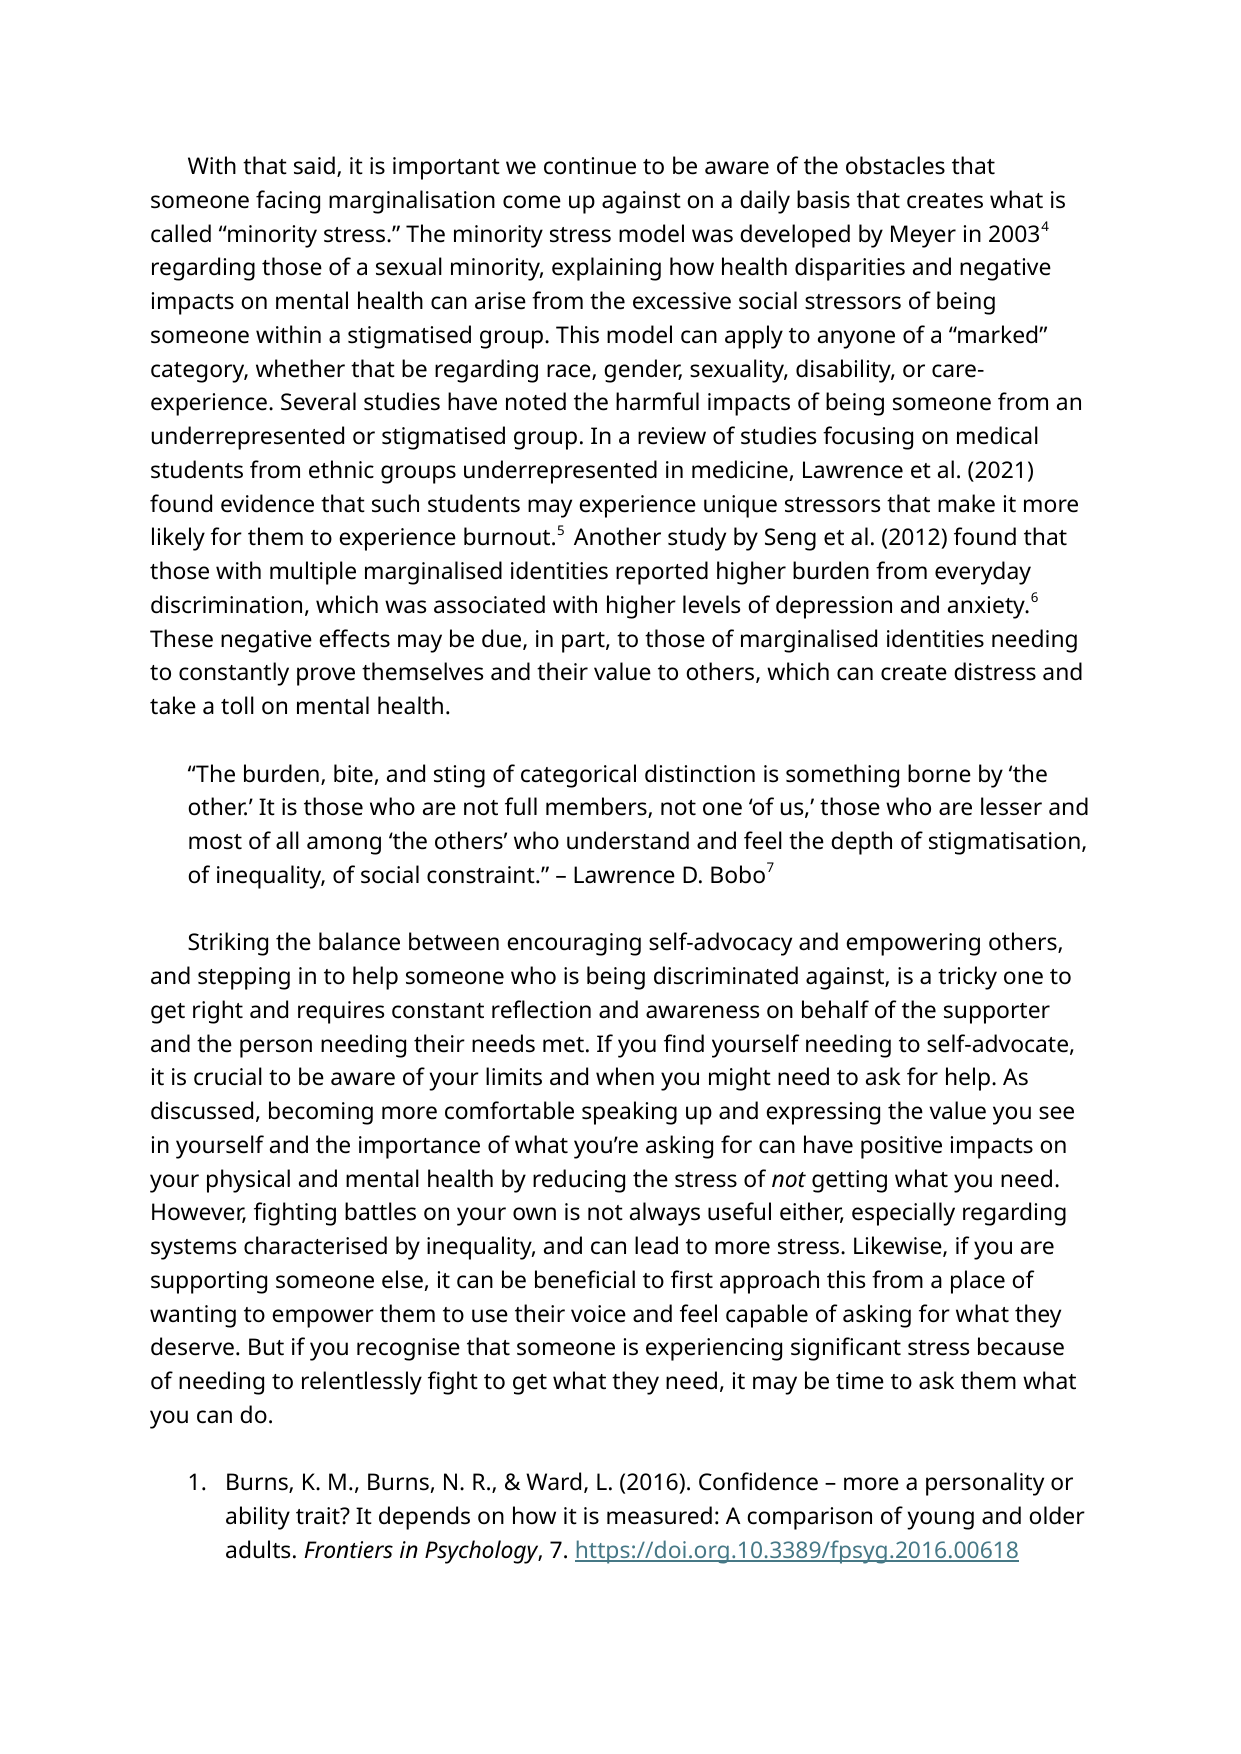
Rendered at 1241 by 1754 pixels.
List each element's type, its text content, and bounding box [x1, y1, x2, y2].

list Burns, K. M., Burns, N. R., & Ward, L. (2016). Confidence – more a personality or ability trait? It depends on how it is measured: A comparison of young and older adults. Frontiers in Psychology, 7. https://doi.org.10.3389/fpsyg.2016.00618 [187, 1466, 1090, 1565]
text “The burden, bite, and sting of categorical distinction is something borne by ‘the other.’ It is those who are not full members, not one ‘of us,’ those who are lesser and most of all among ‘the others’ who understand and feel the depth of stigmatisation, of inequality, of social constraint.” – Lawrence D. Bobo7 [187, 757, 1090, 890]
text Striking the balance between encouraging self-advocacy and empowering others, and stepping in to help someone who is being discriminated against, is a tricky one to get right and requires constant reflection and awareness on behalf of the supporter and the person needing their needs met. If you find yourself needing to self-advocate, it is crucial to be aware of your limits and when you might need to ask for help. As discussed, becoming more comfortable speaking up and expressing the value you see in yourself and the importance of what you’re asking for can have positive impacts on your physical and mental health by reducing the stress of not getting what you need. However, fighting battles on your own is not always useful either, especially regarding systems characterised by inequality, and can lead to more stress. Likewise, if you are supporting someone else, it can be beneficial to first approach this from a place of wanting to empower them to use their voice and feel capable of asking for what they deserve. But if you recognise that someone is experiencing significant stress because of needing to relentlessly fight to get what they need, it may be time to ask them what you can do. [150, 926, 1090, 1430]
text With that said, it is important we continue to be aware of the obstacles that someone facing marginalisation come up against on a daily basis that creates what is called “minority stress.” The minority stress model was developed by Meyer in 20034 regarding those of a sexual minority, explaining how health disparities and negative impacts on mental health can arise from the excessive social stressors of being someone within a stigmatised group. This model can apply to anyone of a “marked” category, whether that be regarding race, gender, sexuality, disability, or care-experience. Several studies have noted the harmful impacts of being someone from an underrepresented or stigmatised group. In a review of studies focusing on medical students from ethnic groups underrepresented in medicine, Lawrence et al. (2021) found evidence that such students may experience unique stressors that make it more likely for them to experience burnout.5 Another study by Seng et al. (2012) found that those with multiple marginalised identities reported higher burden from everyday discrimination, which was associated with higher levels of depression and anxiety.6 These negative effects may be due, in part, to those of marginalised identities needing to constantly prove themselves and their value to others, which can create distress and take a toll on mental health. [150, 150, 1090, 721]
